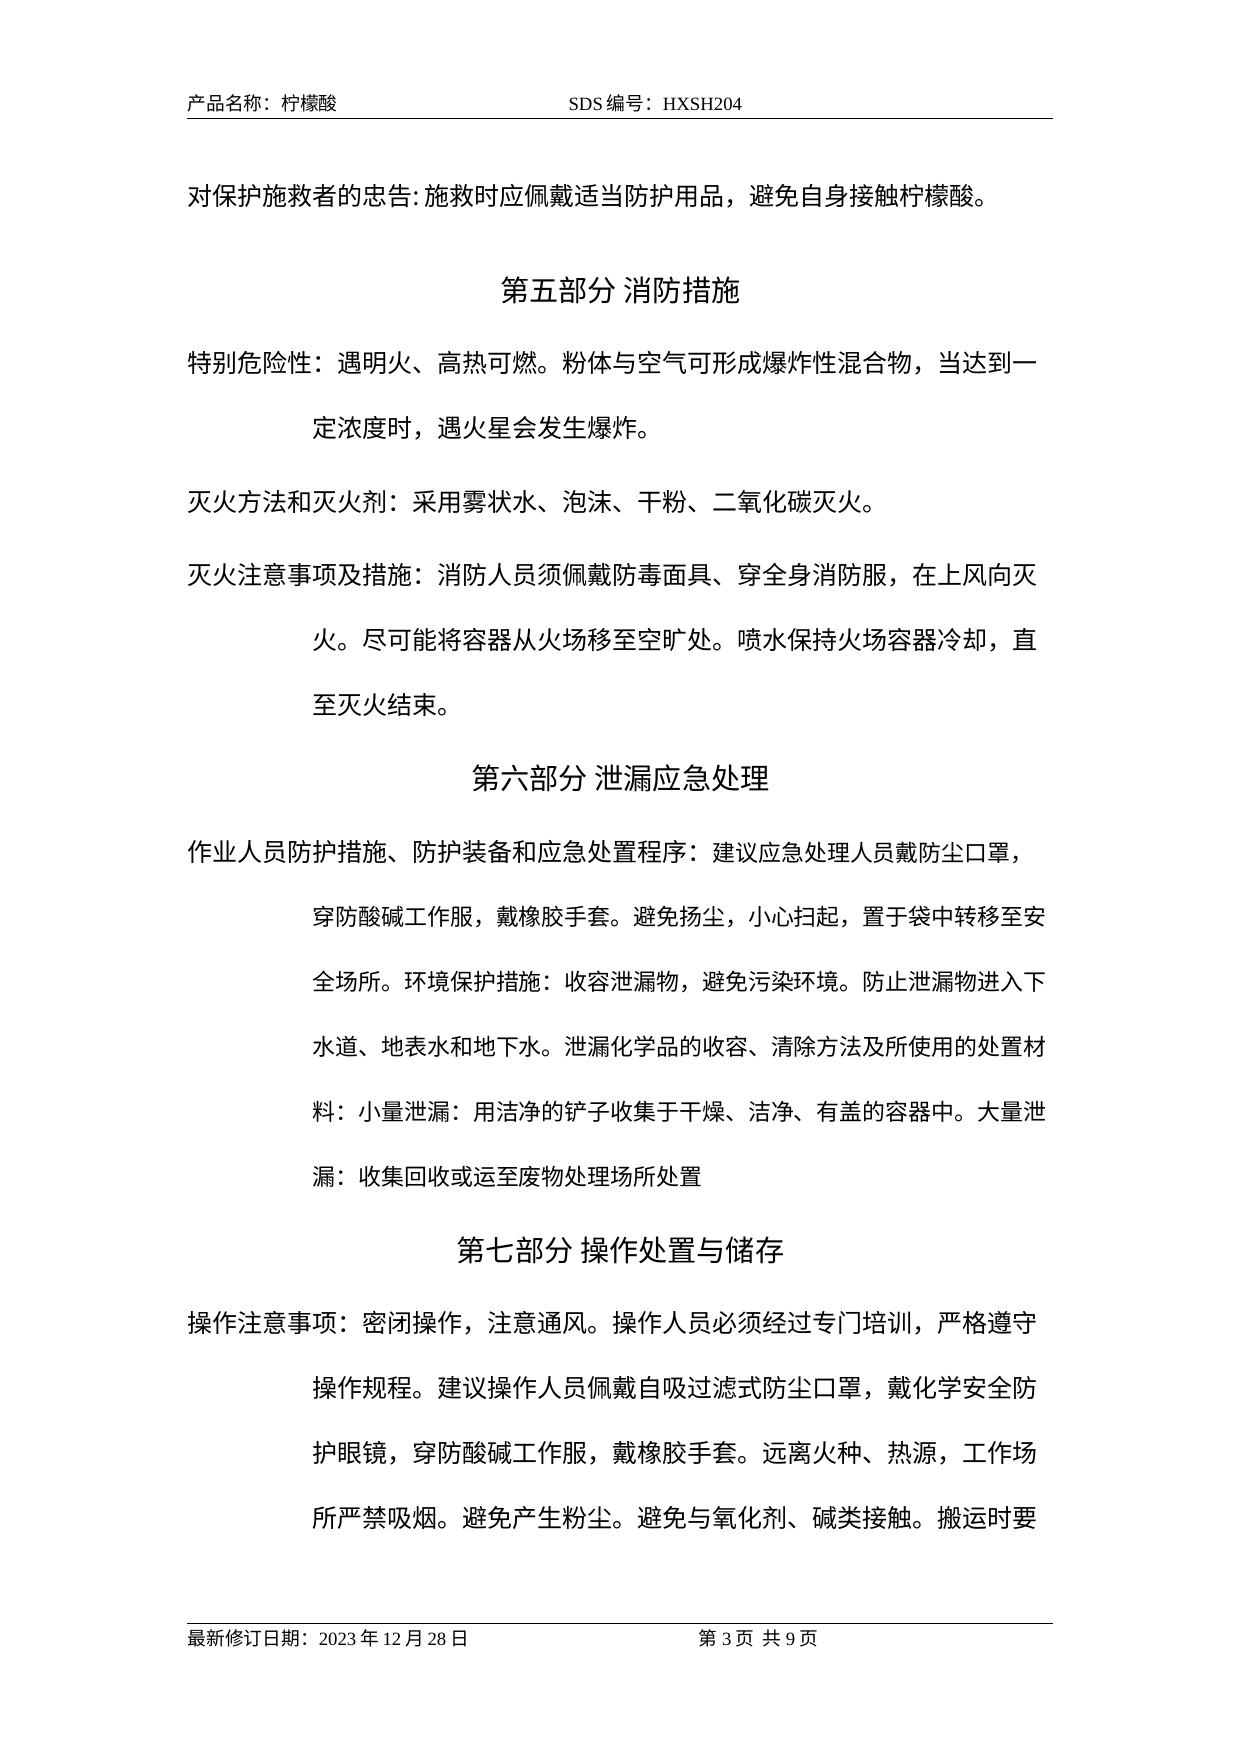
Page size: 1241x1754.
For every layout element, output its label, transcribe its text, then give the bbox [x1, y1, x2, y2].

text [187, 1289, 1053, 1549]
text 第六部分 泄漏应急处理 [187, 744, 1053, 809]
text 第七部分 操作处置与储存 [187, 1216, 1053, 1281]
text 作业人员防护措施、防护装备和应急处置程序：建议应急处理人员戴防尘口罩，穿防酸碱工作服，戴橡胶手套。避免扬尘，小心扫起，置于袋中转移至安全场所。环境保护措施：收容泄漏物，避免污染环境。防止泄漏物进入下水道、地表水和地下水。泄漏化学品的收容、清除方法及所使用的处置材料：小量泄漏：用洁净的铲子收集于干燥、洁净、有盖的容器中。大量泄漏：收集回收或运至废物处理场所处置 [187, 818, 1053, 1208]
text 灭火方法和灭火剂：采用雾状水、泡沫、干粉、二氧化碳灭火。 [187, 468, 1053, 533]
text 对保护施救者的忠告: 施救时应佩戴适当防护用品，避免自身接触柠檬酸。 [187, 162, 1053, 227]
text 第五部分 消防措施 [187, 256, 1053, 321]
text 灭火注意事项及措施：消防人员须佩戴防毒面具、穿全身消防服，在上风向灭火。尽可能将容器从火场移至空旷处。喷水保持火场容器冷却，直至灭火结束。 [187, 541, 1053, 736]
text 特别危险性：遇明火、高热可燃。粉体与空气可形成爆炸性混合物，当达到一定浓度时，遇火星会发生爆炸。 [187, 329, 1053, 459]
